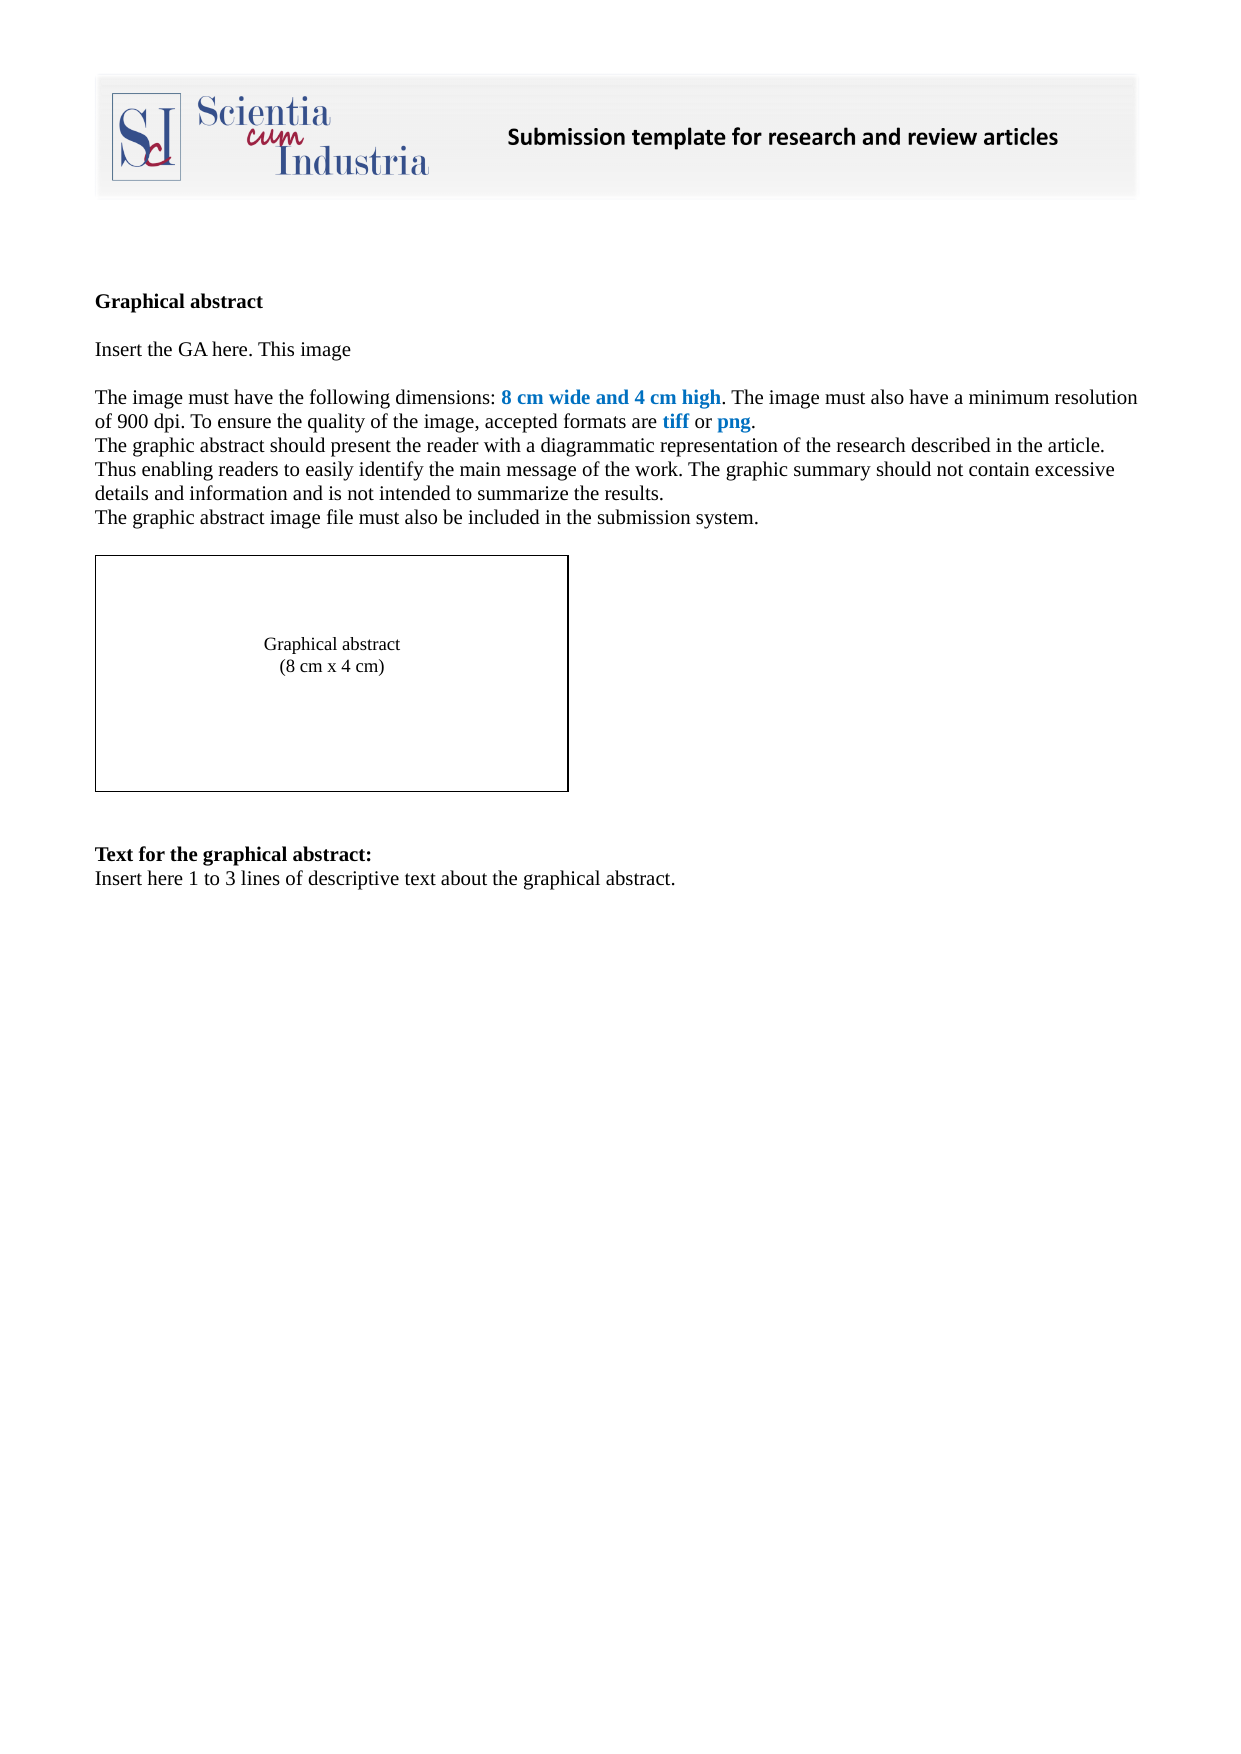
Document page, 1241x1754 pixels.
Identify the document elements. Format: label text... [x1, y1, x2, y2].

text The graphic abstract should present the reader with a diagrammatic representation of the research described in the article. Thus enabling readers to easily identify the main message of the work. The graphic summary should not contain excessive details and information and is not intended to summarize the results. [94, 433, 1146, 505]
text Insert here 1 to 3 lines of descriptive text about the graphical abstract. [94, 866, 1146, 890]
text Graphical abstract [94, 288, 1146, 313]
picture [94, 73, 1140, 200]
text The image must have the following dimensions: 8 cm wide and 4 cm high. The image must also have a minimum resolution of 900 dpi. To ensure the quality of the image, accepted formats are tiff or png. [94, 385, 1146, 433]
text Insert the GA here. This image [94, 337, 1146, 361]
text Text for the graphical abstract: [94, 842, 1146, 866]
text The graphic abstract image file must also be included in the submission system. [94, 505, 1146, 529]
